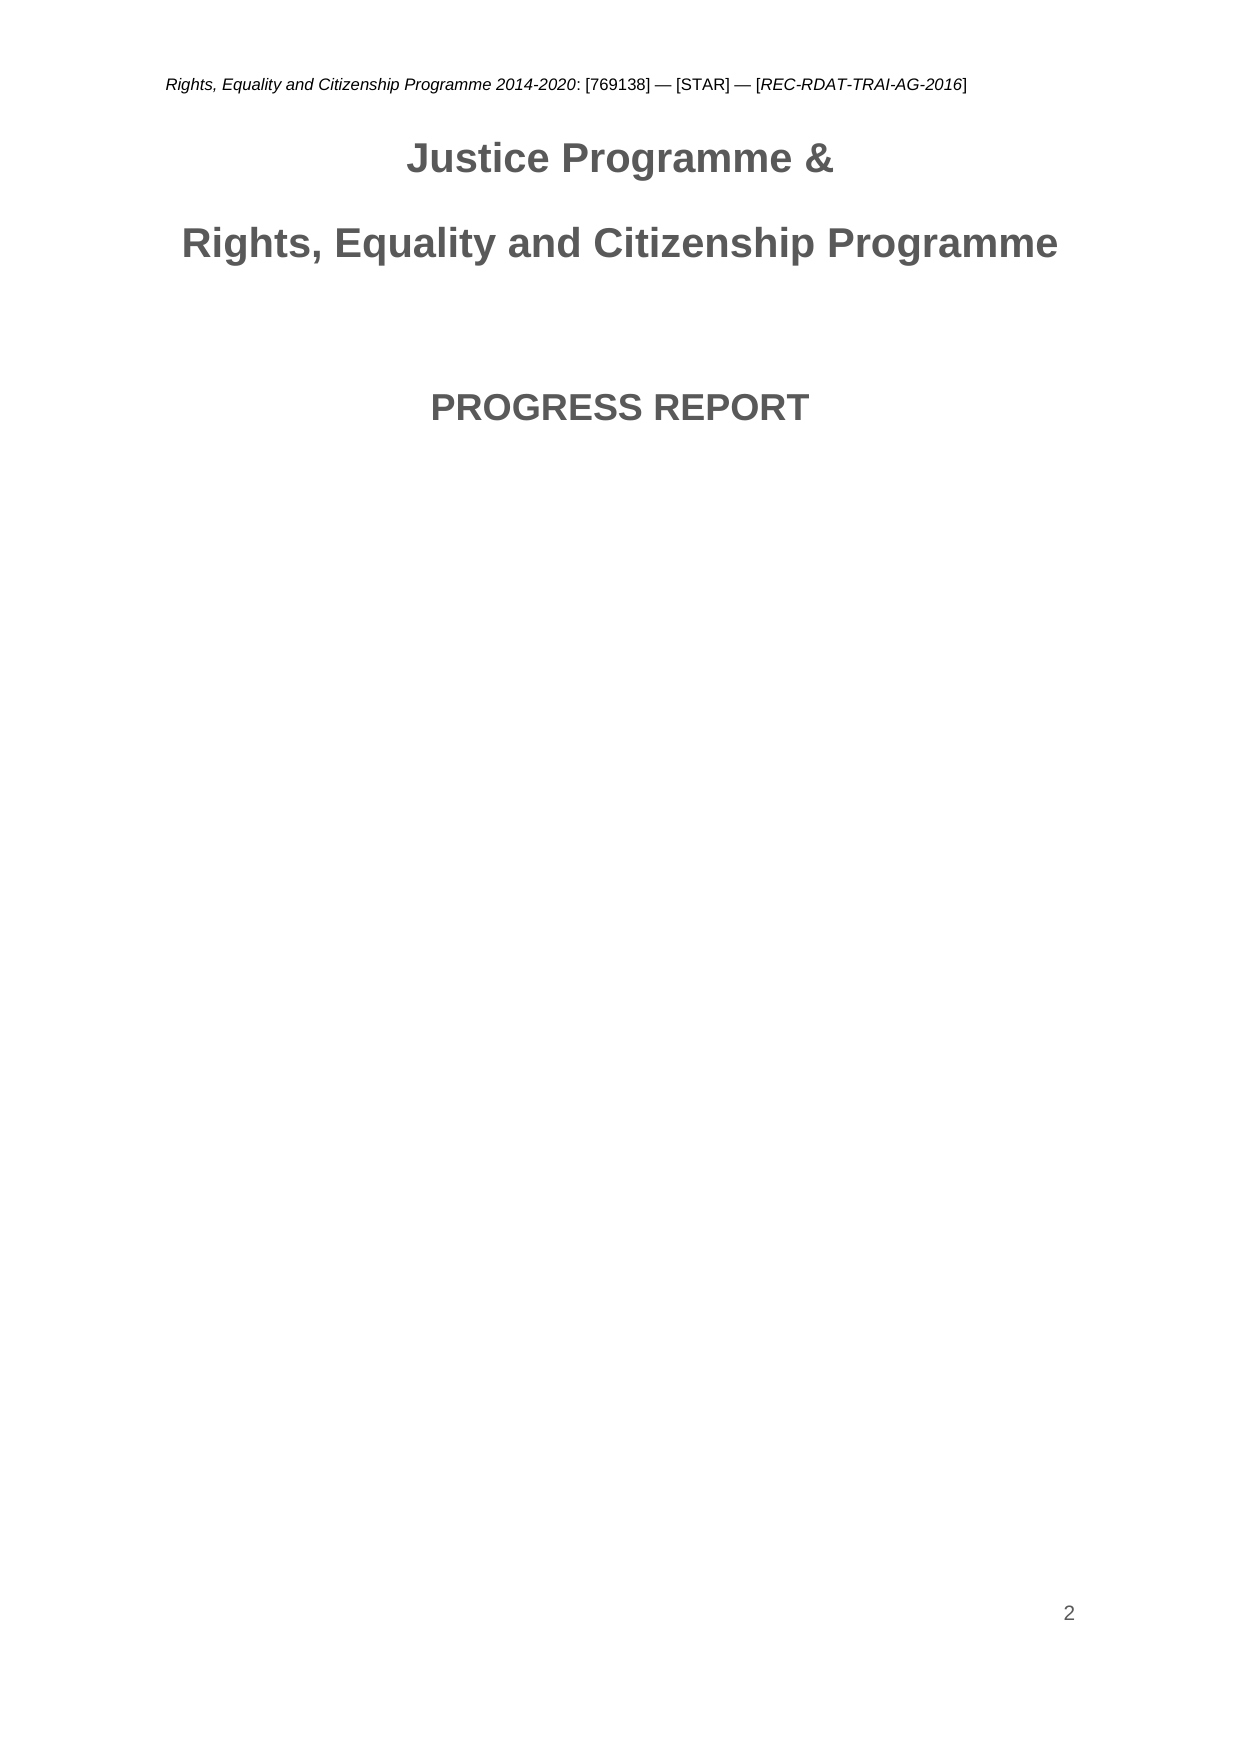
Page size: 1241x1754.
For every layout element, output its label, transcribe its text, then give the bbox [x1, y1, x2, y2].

text Justice Programme & [165, 133, 1075, 181]
text Rights, Equality and Citizenship Programme [165, 218, 1075, 266]
subtitle PROGRESS REPORT [165, 386, 1074, 429]
